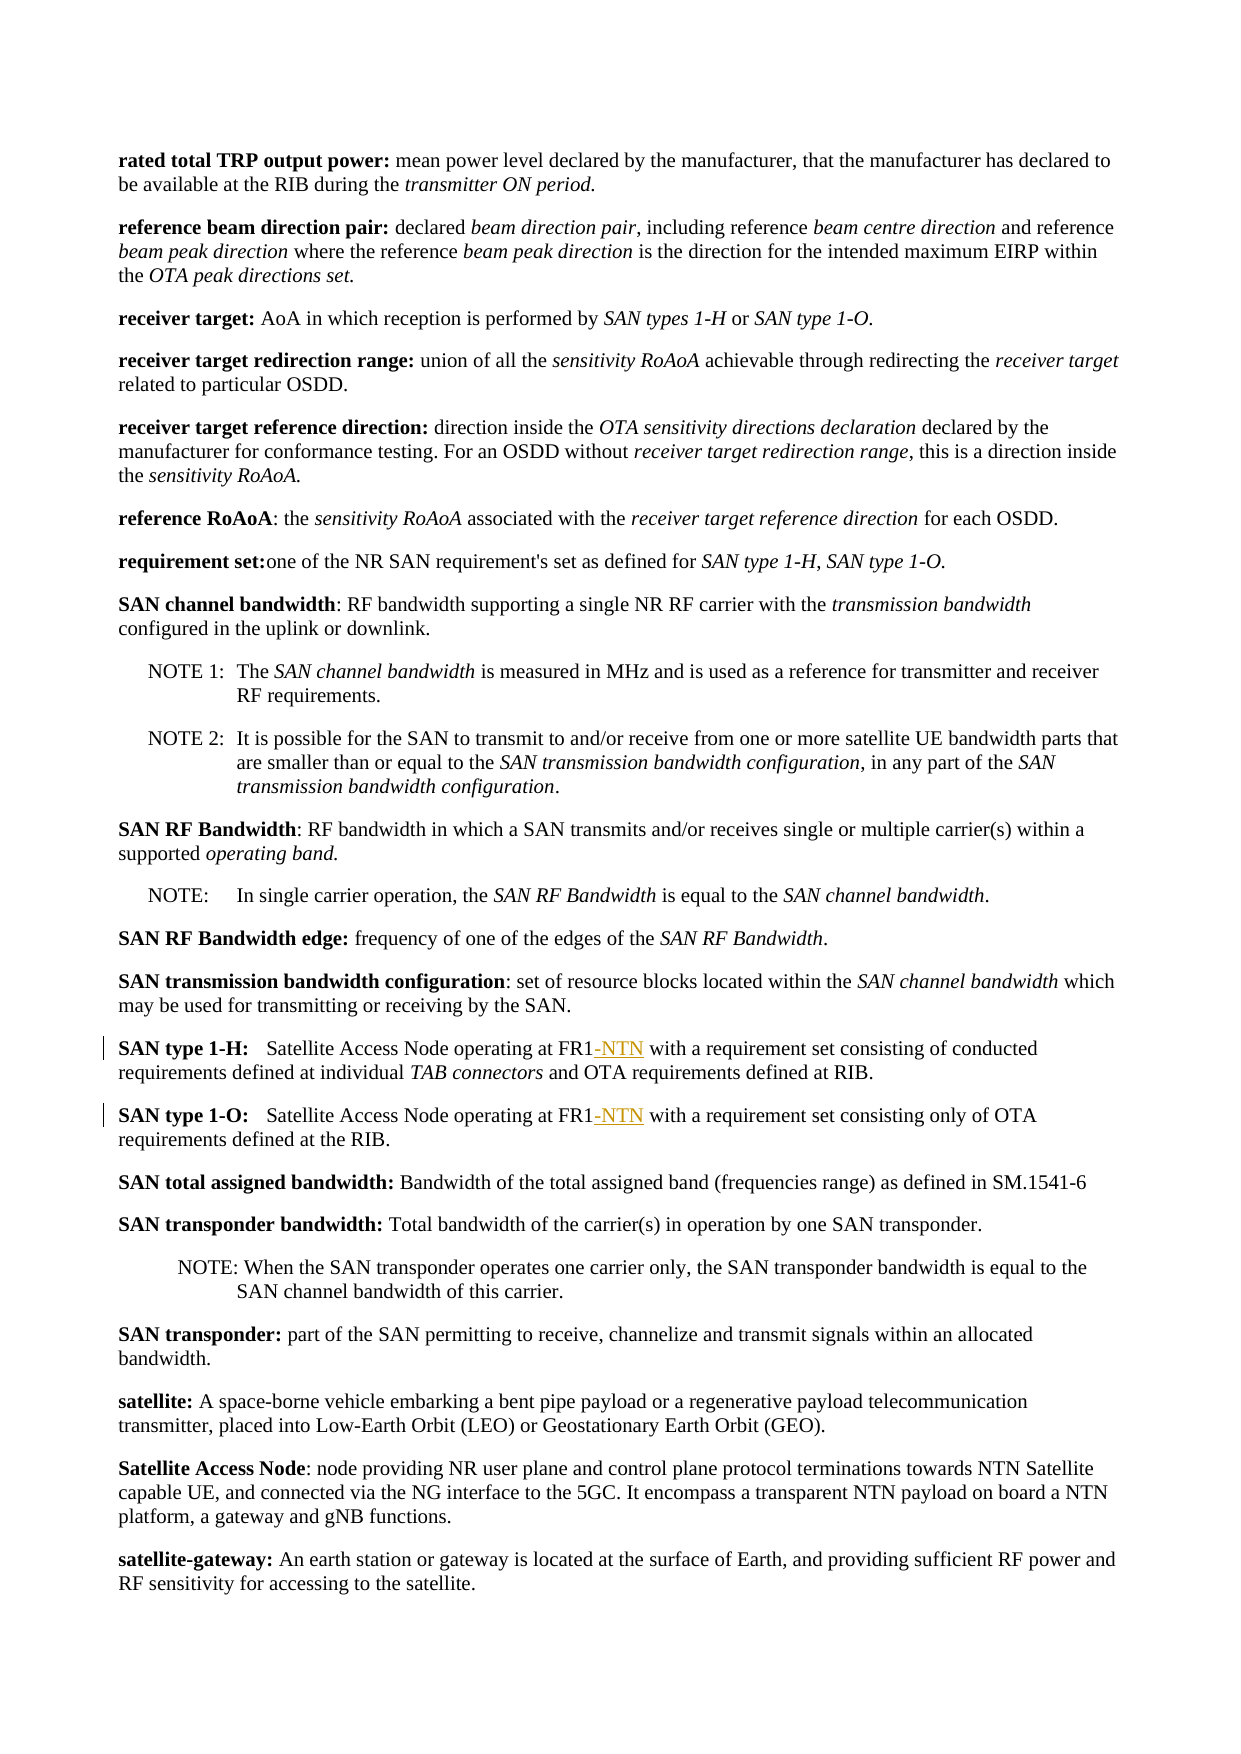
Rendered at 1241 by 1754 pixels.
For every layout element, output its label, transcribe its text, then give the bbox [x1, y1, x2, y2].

text SAN transponder: part of the SAN permitting to receive, channelize and transmit signals within an allocated bandwidth. [118, 1322, 1122, 1370]
text SAN channel bandwidth: RF bandwidth supporting a single NR RF carrier with the transmission bandwidth configured in the uplink or downlink. [118, 592, 1122, 640]
text reference beam direction pair: declared beam direction pair, including reference beam centre direction and reference beam peak direction where the reference beam peak direction is the direction for the intended maximum EIRP within the OTA peak directions set. [118, 214, 1122, 287]
text receiver target redirection range: union of all the sensitivity RoAoA achievable through redirecting the receiver target related to particular OSDD. [118, 348, 1122, 396]
text SAN type 1-H: Satellite Access Node operating at FR1 with a requirement set consisting of conducted requirements defined at individual TAB connectors and OTA requirements defined at RIB. [118, 1036, 1122, 1084]
text satellite: A space-borne vehicle embarking a bent pipe payload or a regenerative payload telecommunication transmitter, placed into Low-Earth Orbit (LEO) or Geostationary Earth Orbit (GEO). [118, 1389, 1122, 1437]
text reference RoAoA: the sensitivity RoAoA associated with the receiver target reference direction for each OSDD. [118, 506, 1122, 530]
text receiver target reference direction: direction inside the OTA sensitivity directions declaration declared by the manufacturer for conformance testing. For an OSDD without receiver target redirection range, this is a direction inside the sensitivity RoAoA. [118, 415, 1122, 487]
text rated total TRP output power: mean power level declared by the manufacturer, that the manufacturer has declared to be available at the RIB during the transmitter ON period. [118, 148, 1122, 196]
text SAN type 1-O: Satellite Access Node operating at FR1 with a requirement set consisting only of OTA requirements defined at the RIB. [118, 1103, 1122, 1151]
text SAN RF Bandwidth edge: frequency of one of the edges of the SAN RF Bandwidth. [118, 926, 1122, 950]
text receiver target: AoA in which reception is performed by SAN types 1-H or SAN type 1-O. [118, 306, 1122, 329]
text SAN RF Bandwidth: RF bandwidth in which a SAN transmits and/or receives single or multiple carrier(s) within a supported operating band. [118, 816, 1122, 864]
text satellite-gateway: An earth station or gateway is located at the surface of Earth, and providing sufficient RF power and RF sensitivity for accessing to the satellite. [118, 1547, 1122, 1595]
text requirement set: one of the NR SAN requirement's set as defined for SAN type 1-H, SAN type 1-O. [118, 549, 1122, 573]
text SAN total assigned bandwidth: Bandwidth of the total assigned band (frequencies range) as defined in SM.1541-6 [118, 1169, 1122, 1194]
text NOTE: In single carrier operation, the SAN RF Bandwidth is equal to the SAN channel bandwidth. [148, 883, 1122, 907]
text Satellite Access Node: node providing NR user plane and control plane protocol terminations towards NTN Satellite capable UE, and connected via the NG interface to the 5GC. It encompass a transparent NTN payload on board a NTN platform, a gateway and gNB functions. [118, 1456, 1122, 1528]
text SAN transponder bandwidth: Total bandwidth of the carrier(s) in operation by one SAN transponder. [118, 1212, 1122, 1236]
text SAN transmission bandwidth configuration: set of resource blocks located within the SAN channel bandwidth which may be used for transmitting or receiving by the SAN. [118, 969, 1122, 1017]
text NOTE 2: It is possible for the SAN to transmit to and/or receive from one or more satellite UE bandwidth parts that are smaller than or equal to the SAN transmission bandwidth configuration, in any part of the SAN transmission bandwidth configuration. [148, 726, 1122, 798]
text NOTE: When the SAN transponder operates one carrier only, the SAN transponder bandwidth is equal to the SAN channel bandwidth of this carrier. [177, 1255, 1122, 1303]
text NOTE 1: The SAN channel bandwidth is measured in MHz and is used as a reference for transmitter and receiver RF requirements. [148, 659, 1122, 707]
